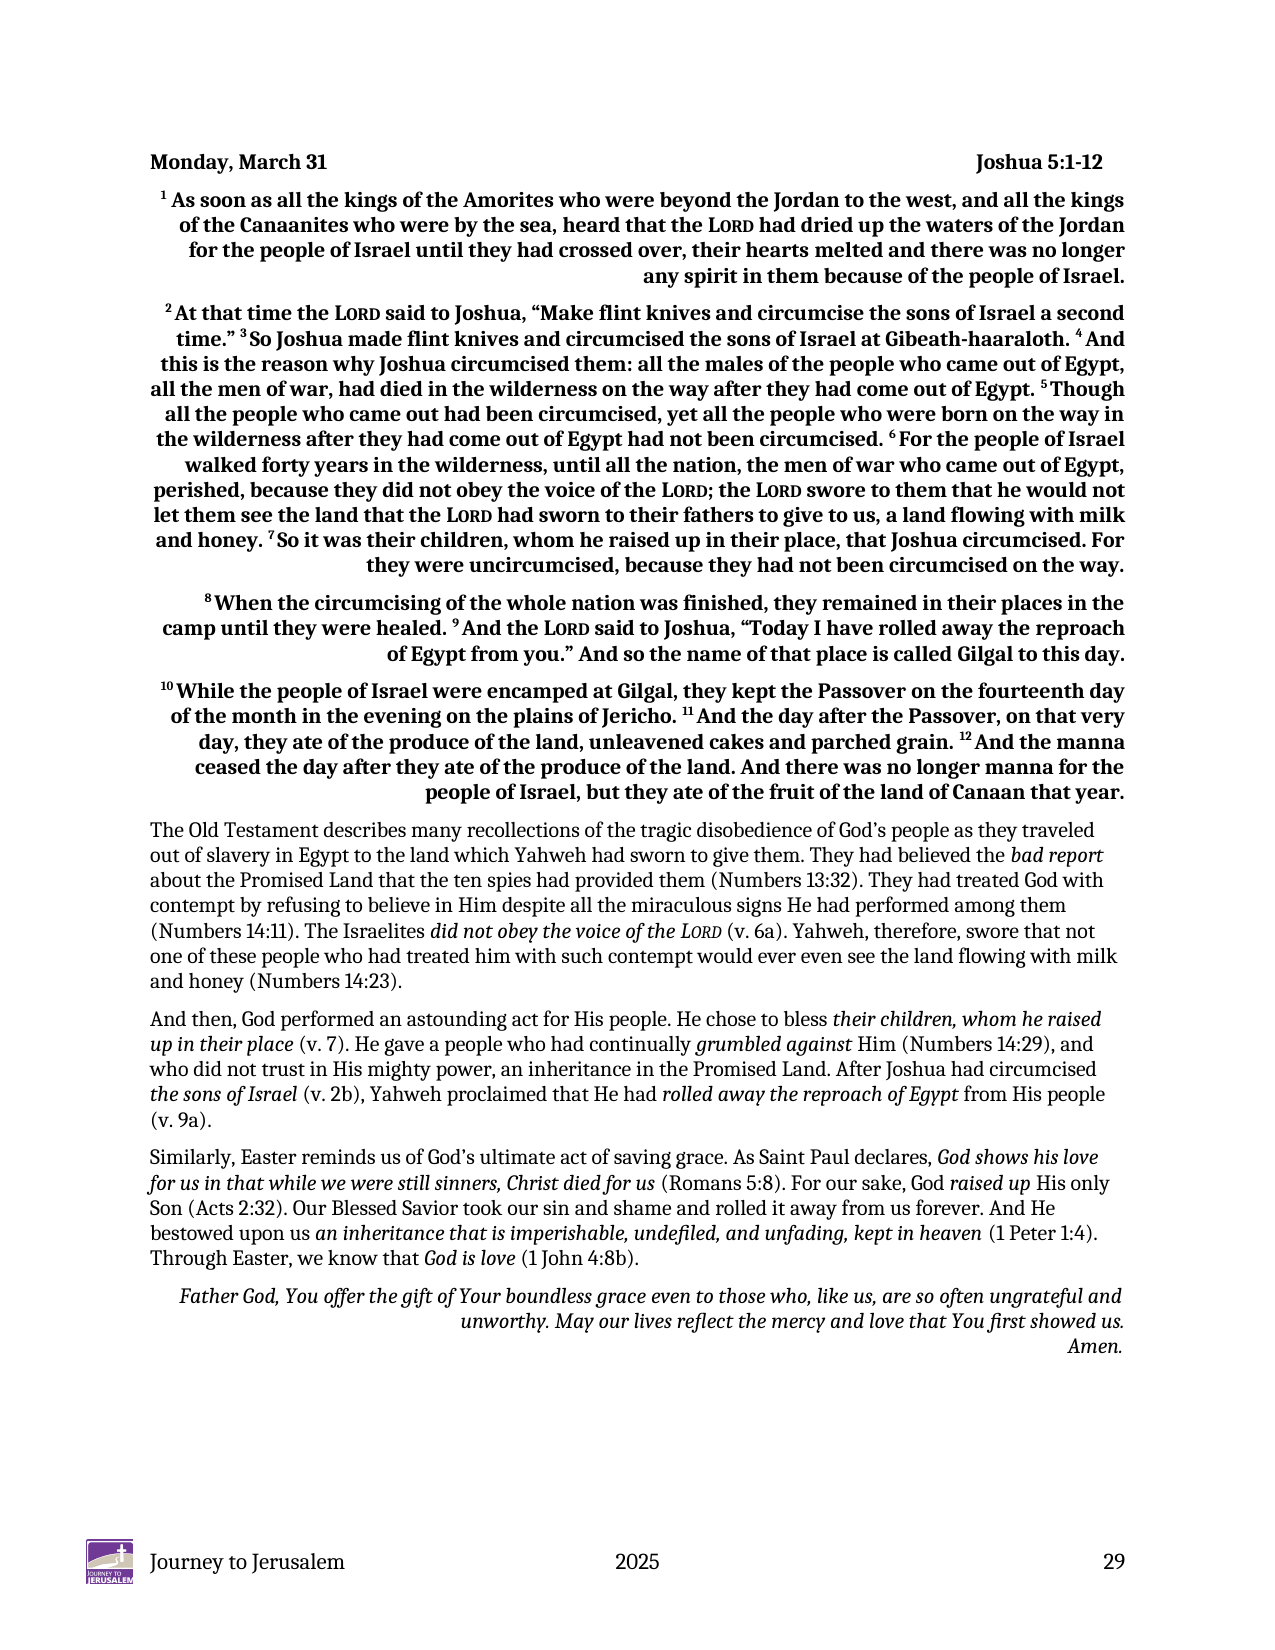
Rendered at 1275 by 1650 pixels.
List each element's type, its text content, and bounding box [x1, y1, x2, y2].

text Similarly, Easter reminds us of God’s ultimate act of saving grace. As Saint Paul declares, God shows his love for us in that while we were still sinners, Christ died for us (Romans 5:8). For our sake, God raised up His only Son (Acts 2:32). Our Blessed Savior took our sin and shame and rolled it away from us forever. And He bestowed upon us an inheritance that is imperishable, undefiled, and unfading, kept in heaven (1 Peter 1:4). Through Easter, we know that God is love (1 John 4:8b). [150, 1145, 1125, 1271]
text Father God, You offer the gift of Your boundless grace even to those who, like us, are so often ungrateful and unworthy. May our lives reflect the mercy and love that You first showed us. [150, 1283, 1125, 1334]
subtitle Monday, March 31 Joshua 5:1-12 [150, 150, 1125, 175]
picture [86, 1539, 133, 1584]
text 10 While the people of Israel were encamped at Gilgal, they kept the Passover on the fourteenth day of the month in the evening on the plains of Jericho. 11 And the day after the Passover, on that very day, they ate of the produce of the land, unleavened cakes and parched grain. 12 And the manna ceased the day after they ate of the produce of the land. And there was no longer manna for the people of Israel, but they ate of the fruit of the land of Canaan that year. [150, 679, 1125, 805]
text 1 As soon as all the kings of the Amorites who were beyond the Jordan to the west, and all the kings of the Canaanites who were by the sea, heard that the Lord had dried up the waters of the Jordan for the people of Israel until they had crossed over, their hearts melted and there was no longer any spirit in them because of the people of Israel. [150, 188, 1125, 288]
text 8 When the circumcising of the whole nation was finished, they remained in their places in the camp until they were healed. 9 And the Lord said to Joshua, “Today I have rolled away the reproach of Egypt from you.” And so the name of that place is called Gilgal to this day. [150, 591, 1125, 666]
text Amen. [150, 1334, 1125, 1359]
text 2 At that time the Lord said to Joshua, “Make flint knives and circumcise the sons of Israel a second time.” 3 So Joshua made flint knives and circumcised the sons of Israel at Gibeath-haaraloth. 4 And this is the reason why Joshua circumcised them: all the males of the people who came out of Egypt, all the men of war, had died in the wilderness on the way after they had come out of Egypt. 5 Though all the people who came out had been circumcised, yet all the people who were born on the way in the wilderness after they had come out of Egypt had not been circumcised. 6 For the people of Israel walked forty years in the wilderness, until all the nation, the men of war who came out of Egypt, perished, because they did not obey the voice of the Lord; the Lord swore to them that he would not let them see the land that the Lord had sworn to their fathers to give to us, a land flowing with milk and honey. 7 So it was their children, whom he raised up in their place, that Joshua circumcised. For they were uncircumcised, because they had not been circumcised on the way. [150, 301, 1125, 578]
text And then, God performed an astounding act for His people. He chose to bless their children, whom he raised up in their place (v. 7). He gave a people who had continually grumbled against Him (Numbers 14:29), and who did not trust in His mighty power, an inheritance in the Promised Land. After Joshua had circumcised the sons of Israel (v. 2b), Yahweh proclaimed that He had rolled away the reproach of Egypt from His people (v. 9a). [150, 1006, 1125, 1132]
text The Old Testament describes many recollections of the tragic disobedience of God’s people as they traveled out of slavery in Egypt to the land which Yahweh had sworn to give them. They had believed the bad report about the Promised Land that the ten spies had provided them (Numbers 13:32). They had treated God with contempt by refusing to believe in Him despite all the miraculous signs He had performed among them (Numbers 14:11). The Israelites did not obey the voice of the Lord (v. 6a). Yahweh, therefore, swore that not one of these people who had treated him with such contempt would ever even see the land flowing with milk and honey (Numbers 14:23). [150, 817, 1125, 994]
